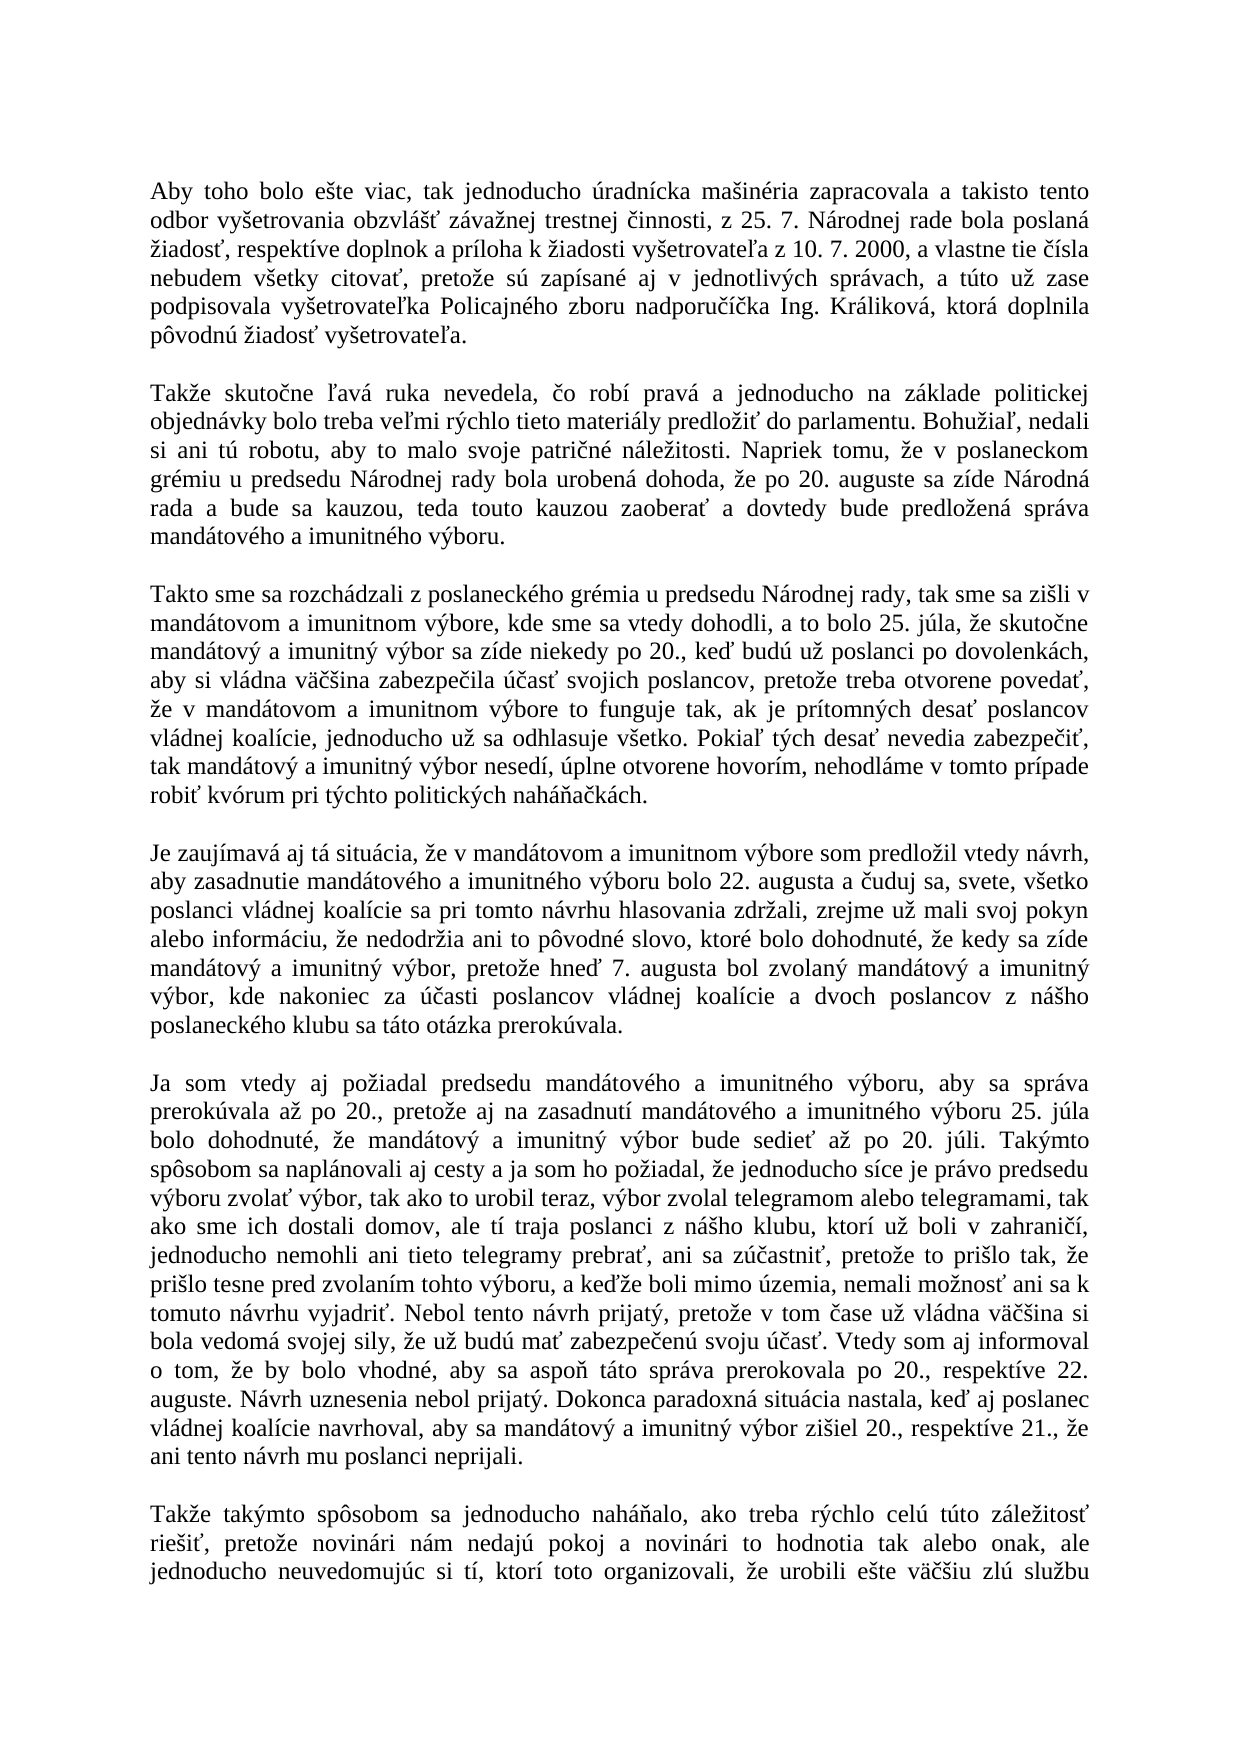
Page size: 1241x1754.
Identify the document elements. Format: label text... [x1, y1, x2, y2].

text Aby toho bolo ešte viac, tak jednoducho úradnícka mašinéria zapracovala a takisto tento odbor vyšetrovania obzvlášť závažnej trestnej činnosti, z 25. 7. Národnej rade bola poslaná žiadosť, respektíve doplnok a príloha k žiadosti vyšetrovateľa z 10. 7. 2000, a vlastne tie čísla nebudem všetky citovať, pretože sú zapísané aj v jednotlivých správach, a túto už zase podpisovala vyšetrovateľka Policajného zboru nadporučíčka Ing. Králiková, ktorá doplnila pôvodnú žiadosť vyšetrovateľa. [150, 176, 1090, 349]
text Je zaujímavá aj tá situácia, že v mandátovom a imunitnom výbore som predložil vtedy návrh, aby zasadnutie mandátového a imunitného výboru bolo 22. augusta a čuduj sa, svete, všetko poslanci vládnej koalície sa pri tomto návrhu hlasovania zdržali, zrejme už mali svoj pokyn alebo informáciu, že nedodržia ani to pôvodné slovo, ktoré bolo dohodnuté, že kedy sa zíde mandátový a imunitný výbor, pretože hneď 7. augusta bol zvolaný mandátový a imunitný výbor, kde nakoniec za účasti poslancov vládnej koalície a dvoch poslancov z nášho poslaneckého klubu sa táto otázka prerokúvala. [150, 838, 1090, 1039]
text Takto sme sa rozchádzali z poslaneckého grémia u predsedu Národnej rady, tak sme sa zišli v mandátovom a imunitnom výbore, kde sme sa vtedy dohodli, a to bolo 25. júla, že skutočne mandátový a imunitný výbor sa zíde niekedy po 20., keď budú už poslanci po dovolenkách, aby si vládna väčšina zabezpečila účasť svojich poslancov, pretože treba otvorene povedať, že v mandátovom a imunitnom výbore to funguje tak, ak je prítomných desať poslancov vládnej koalície, jednoducho už sa odhlasuje všetko. Pokiaľ tých desať nevedia zabezpečiť, tak mandátový a imunitný výbor nesedí, úplne otvorene hovorím, nehodláme v tomto prípade robiť kvórum pri týchto politických naháňačkách. [150, 579, 1090, 809]
text Ja som vtedy aj požiadal predsedu mandátového a imunitného výboru, aby sa správa prerokúvala až po 20., pretože aj na zasadnutí mandátového a imunitného výboru 25. júla bolo dohodnuté, že mandátový a imunitný výbor bude sedieť až po 20. júli. Takýmto spôsobom sa naplánovali aj cesty a ja som ho požiadal, že jednoducho síce je právo predsedu výboru zvolať výbor, tak ako to urobil teraz, výbor zvolal telegramom alebo telegramami, tak ako sme ich dostali domov, ale tí traja poslanci z nášho klubu, ktorí už boli v zahraničí, jednoducho nemohli ani tieto telegramy prebrať, ani sa zúčastniť, pretože to prišlo tak, že prišlo tesne pred zvolaním tohto výboru, a keďže boli mimo územia, nemali možnosť ani sa k tomuto návrhu vyjadriť. Nebol tento návrh prijatý, pretože v tom čase už vládna väčšina si bola vedomá svojej sily, že už budú mať zabezpečenú svoju účasť. Vtedy som aj informoval o tom, že by bolo vhodné, aby sa aspoň táto správa prerokovala po 20., respektíve 22. auguste. Návrh uznesenia nebol prijatý. Dokonca paradoxná situácia nastala, keď aj poslanec vládnej koalície navrhoval, aby sa mandátový a imunitný výbor zišiel 20., respektíve 21., že ani tento návrh mu poslanci neprijali. [150, 1068, 1090, 1470]
text Takže skutočne ľavá ruka nevedela, čo robí pravá a jednoducho na základe politickej objednávky bolo treba veľmi rýchlo tieto materiály predložiť do parlamentu. Bohužiaľ, nedali si ani tú robotu, aby to malo svoje patričné náležitosti. Napriek tomu, že v poslaneckom grémiu u predsedu Národnej rady bola urobená dohoda, že po 20. auguste sa zíde Národná rada a bude sa kauzou, teda touto kauzou zaoberať a dovtedy bude predložená správa mandátového a imunitného výboru. [150, 378, 1090, 550]
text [150, 1499, 1090, 1585]
